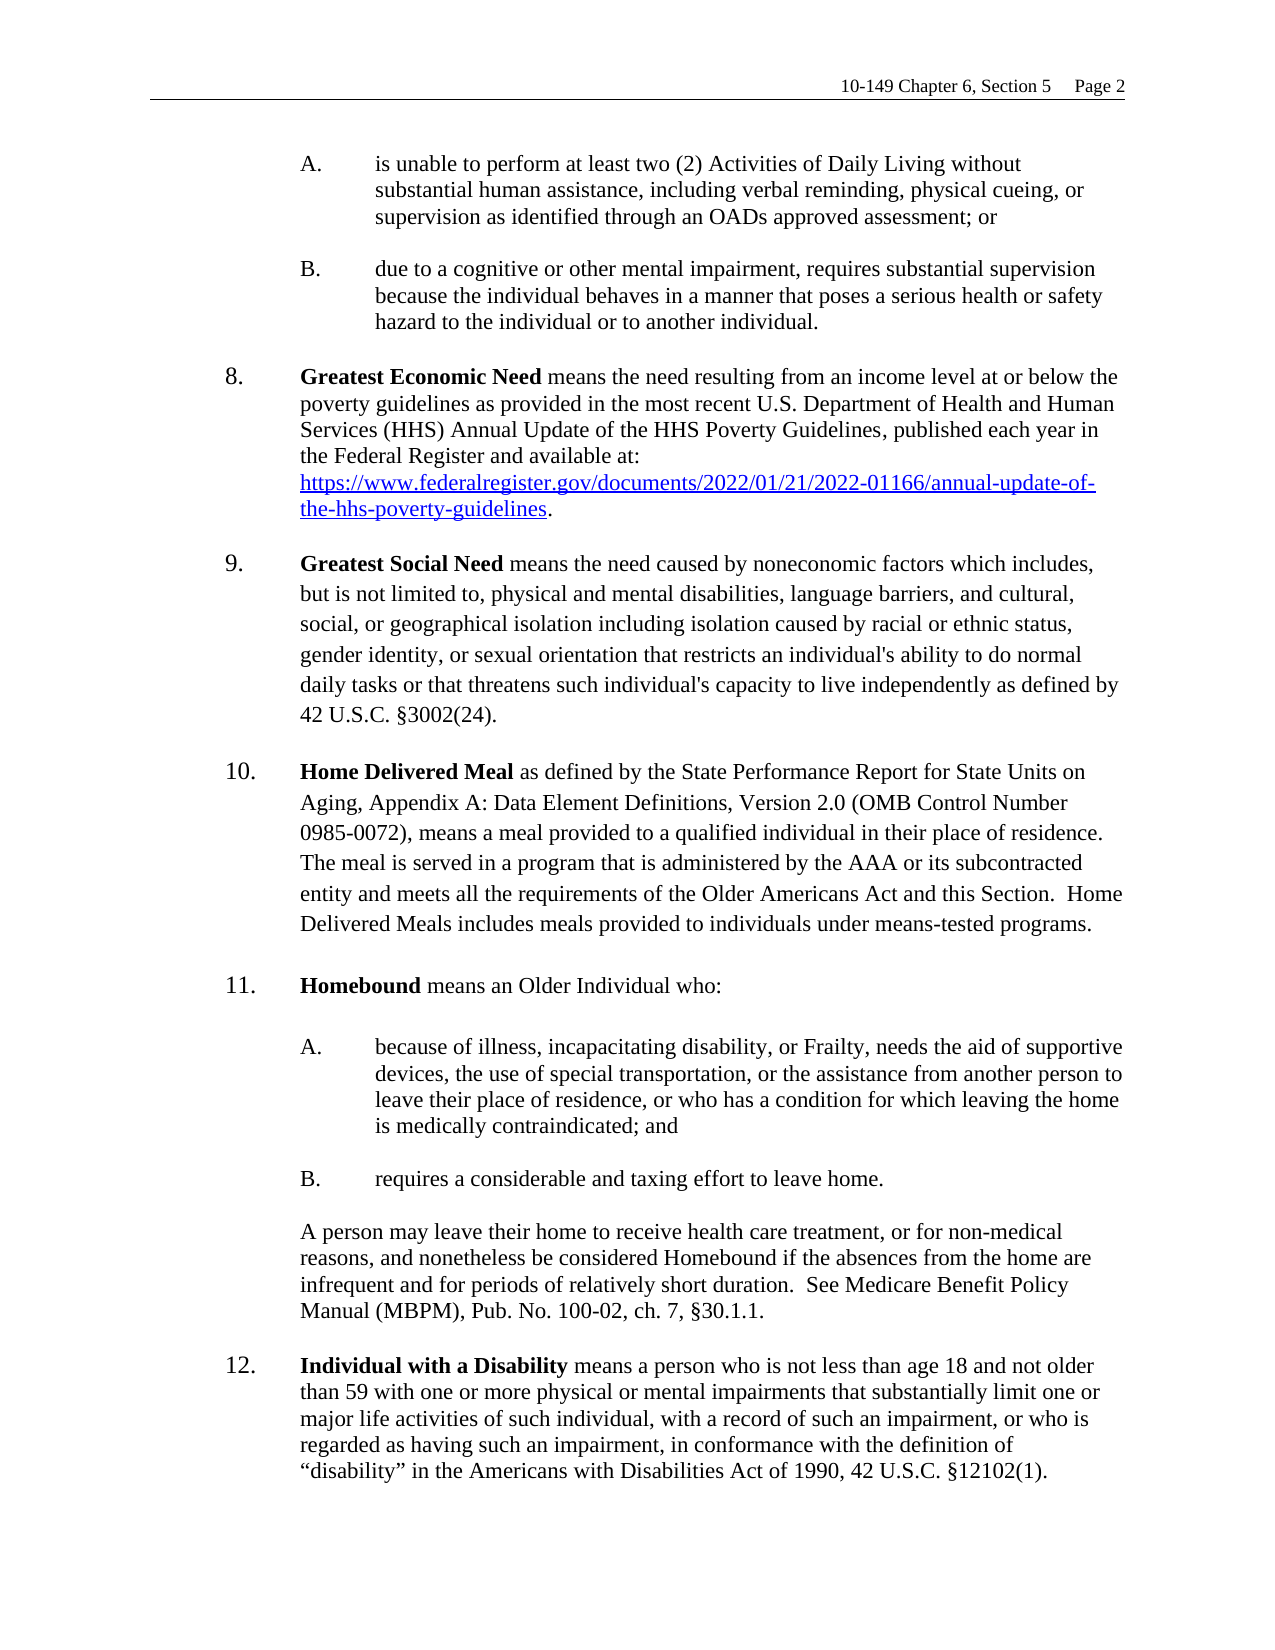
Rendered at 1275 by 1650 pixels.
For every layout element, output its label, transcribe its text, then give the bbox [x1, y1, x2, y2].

text A. is unable to perform at least two (2) Activities of Daily Living without substantial human assistance, including verbal reminding, physical cueing, or supervision as identified through an OADs approved assessment; or [300, 150, 1125, 229]
text A. because of illness, incapacitating disability, or Frailty, needs the aid of supportive [300, 1033, 1125, 1060]
text 9. Greatest Social Need means the need caused by noneconomic factors which includes, but is not limited to, physical and mental disabilities, language barriers, and cultural, social, or geographical isolation including isolation caused by racial or ethnic status, gender identity, or sexual orientation that restricts an individual's ability to do normal daily tasks or that threatens such individual's capacity to live independently as defined by 42 U.S.C. §3002(24). [225, 548, 1125, 727]
text 8. Greatest Economic Need means the need resulting from an income level at or below the poverty guidelines as provided in the most recent U.S. Department of Health and Human Services (HHS) Annual Update of the HHS Poverty Guidelines, published each year in the Federal Register and available at: https://www.federalregister.gov/documents/2022/01/21/2022-01166/annual-update-of-the-hhs-poverty-guidelines. [225, 361, 1125, 521]
text because the individual behaves in a manner that poses a serious health or safety hazard to the individual or to another individual. [375, 282, 1125, 334]
text B. requires a considerable and taxing effort to leave home. [225, 1165, 1125, 1192]
text 12. Individual with a Disability means a person who is not less than age 18 and not older than 59 with one or more physical or mental impairments that substantially limit one or major life activities of such individual, with a record of such an impairment, or who is regarded as having such an impairment, in conformance with the definition of “disability” in the Americans with Disabilities Act of 1990, 42 U.S.C. §12102(1). [225, 1350, 1125, 1484]
text 11. Homebound means an Older Individual who: [225, 970, 1125, 999]
text 10. Home Delivered Meal as defined by the State Performance Report for State Units on Aging, Appendix A: Data Element Definitions, Version 2.0 (OMB Control Number 0985-0072), means a meal provided to a qualified individual in their place of residence. The meal is served in a program that is administered by the AAA or its subcontracted entity and meets all the requirements of the Older Americans Act and this Section. Home Delivered Meals includes meals provided to individuals under means-tested programs. [225, 756, 1125, 936]
text B. due to a cognitive or other mental impairment, requires substantial supervision [225, 255, 1125, 282]
text devices, the use of special transportation, or the assistance from another person to leave their place of residence, or who has a condition for which leaving the home is medically contraindicated; and [375, 1060, 1125, 1139]
text A person may leave their home to receive health care treatment, or for non-medical reasons, and nonetheless be considered Homebound if the absences from the home are infrequent and for periods of relatively short duration. See Medicare Benefit Policy Manual (MBPM), Pub. No. 100-02, ch. 7, §30.1.1. [300, 1218, 1125, 1323]
